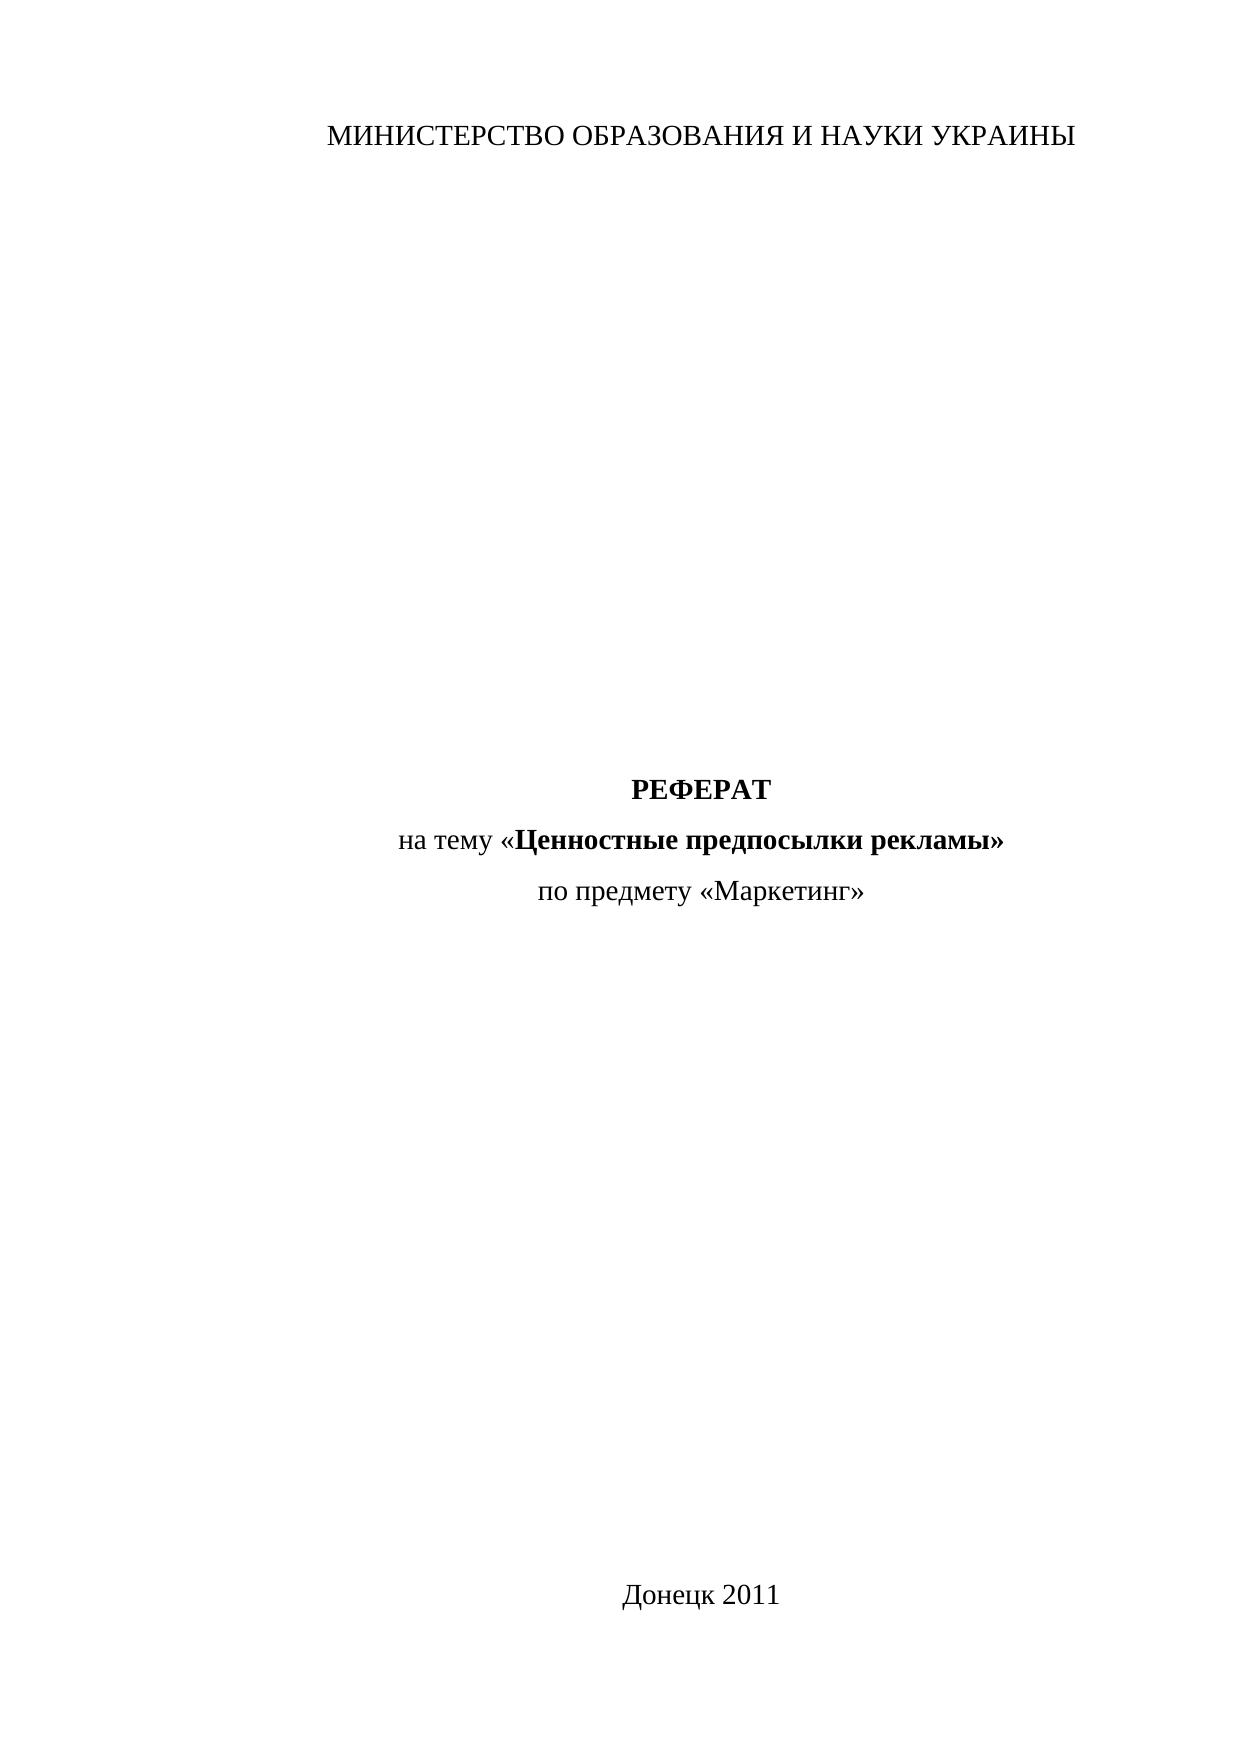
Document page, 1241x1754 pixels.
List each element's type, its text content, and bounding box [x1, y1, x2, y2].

text Донецк 2011 [177, 1577, 1152, 1611]
text МИНИСТЕРСТВО ОБРАЗОВАНИЯ И НАУКИ УКРАИНЫ [177, 118, 1152, 152]
text по предмету «Маркетинг» [177, 873, 1152, 906]
text на тему «Ценностные предпосылки рекламы» [177, 822, 1152, 856]
text РЕФЕРАТ [177, 772, 1152, 806]
